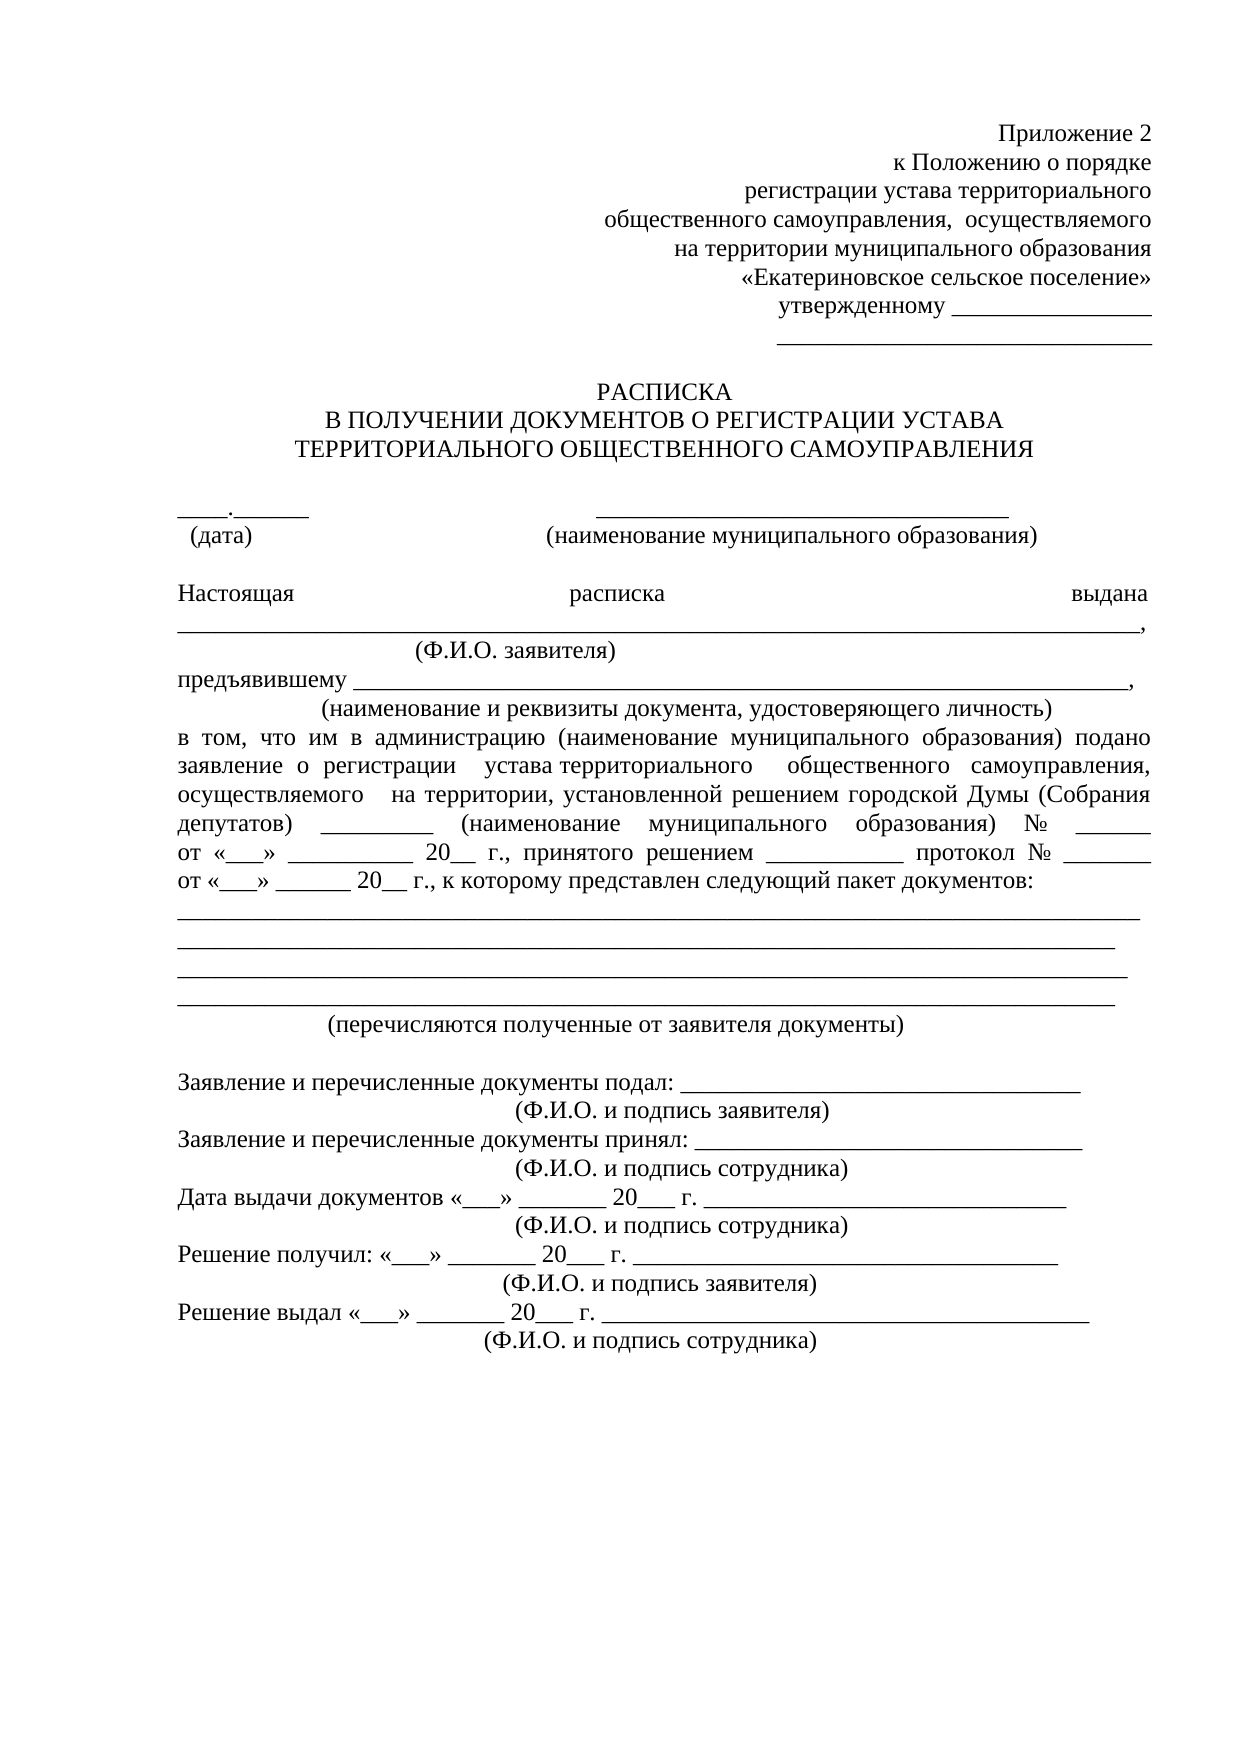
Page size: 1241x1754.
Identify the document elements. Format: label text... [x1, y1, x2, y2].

text Дата выдачи документов «___» _______ 20___ г. _____________________________ [177, 1182, 1152, 1211]
text на территории муниципального образования «Екатериновское сельское поселение» [177, 233, 1152, 291]
text ___________________________________________________________________________ [177, 923, 1152, 952]
text общественного самоуправления, осуществляемого [177, 204, 1152, 233]
text (наименование и реквизиты документа, удостоверяющего личность) [177, 693, 1152, 722]
text предъявившему ______________________________________________________________, [177, 664, 1152, 693]
text ____.______ _________________________________ [177, 492, 1152, 521]
text Настоящая расписка выдана _____________________________________________________________________________, [177, 578, 1152, 636]
text в том, что им в администрацию (наименование муниципального образования) подано заявление о регистрации устава территориального общественного самоуправления, осуществляемого на территории, установленной решением городской Думы (Собрания депутатов) _________ (наименование муниципального образования) № ______ от «___» __________ 20__ г., принятого решением ___________ протокол № _______ от «___» ______ 20__ г., к которому представлен следующий пакет документов: [177, 722, 1152, 894]
text (Ф.И.О. и подпись заявителя) [177, 1268, 1152, 1297]
text регистрации устава территориального [177, 176, 1152, 204]
text Заявление и перечисленные документы подал: ________________________________ [177, 1067, 1152, 1096]
text (дата) (наименование муниципального образования) [177, 521, 1152, 549]
text (Ф.И.О. заявителя) [177, 636, 1152, 664]
text ___________________________________________________________________________ [177, 981, 1152, 1009]
text Решение выдал «___» _______ 20___ г. _______________________________________ [177, 1297, 1152, 1326]
text В ПОЛУЧЕНИИ ДОКУМЕНТОВ О РЕГИСТРАЦИИ УСТАВА [177, 406, 1152, 434]
text (Ф.И.О. и подпись сотрудника) [177, 1153, 1152, 1182]
text (перечисляются полученные от заявителя документы) [177, 1009, 1152, 1038]
text РАСПИСКА [177, 377, 1152, 406]
text ТЕРРИТОРИАЛЬНОГО ОБЩЕСТВЕННОГО САМОУПРАВЛЕНИЯ [177, 434, 1152, 463]
text (Ф.И.О. и подпись заявителя) [177, 1096, 1152, 1124]
text _____________________________________________________________________________ [177, 894, 1152, 923]
text ______________________________ [177, 319, 1152, 348]
text ____________________________________________________________________________ [177, 952, 1152, 981]
text к Положению о порядке [177, 147, 1152, 176]
text Приложение 2 [177, 118, 1152, 147]
text Решение получил: «___» _______ 20___ г. __________________________________ [177, 1239, 1152, 1268]
text утвержденному ________________ [177, 291, 1152, 319]
text (Ф.И.О. и подпись сотрудника) [177, 1326, 1152, 1354]
text (Ф.И.О. и подпись сотрудника) [177, 1211, 1152, 1239]
text Заявление и перечисленные документы принял: _______________________________ [177, 1124, 1152, 1153]
